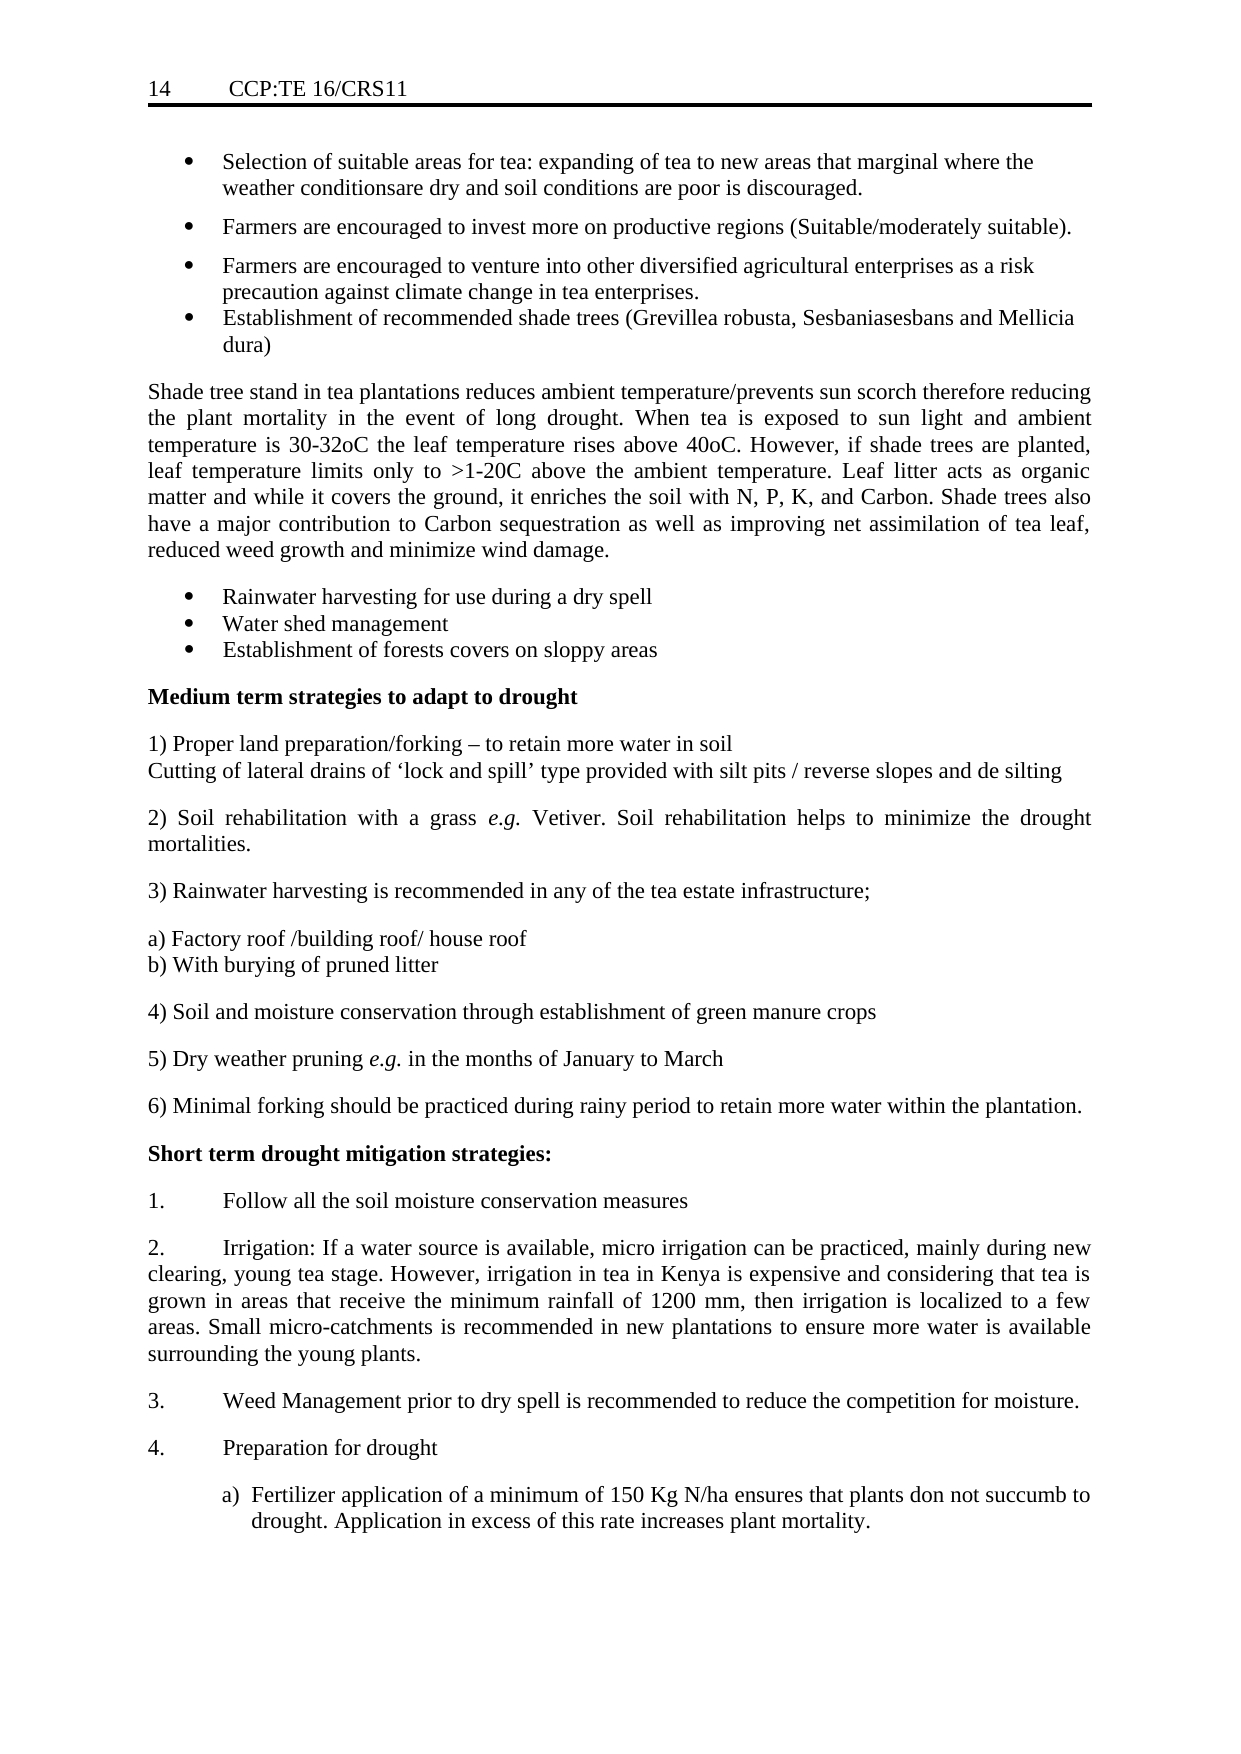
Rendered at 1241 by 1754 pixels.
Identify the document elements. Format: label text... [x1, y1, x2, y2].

list Establishment of forests covers on sloppy areas [185, 636, 1092, 662]
list Follow all the soil moisture conservation measures [148, 1187, 1092, 1213]
text 5) Dry weather pruning e.g. in the months of January to March [148, 1045, 1092, 1072]
text 2) Soil rehabilitation with a grass e.g. Vetiver. Soil rehabilitation helps to minimize the drought mortalities. [148, 804, 1092, 857]
text b) With burying of pruned litter [148, 951, 1092, 977]
text a) Factory roof /building roof/ house roof [148, 925, 1092, 951]
text Shade tree stand in tea plantations reduces ambient temperature/prevents sun scorch therefore reducing the plant mortality in the event of long drought. When tea is exposed to sun light and ambient temperature is 30-32oC the leaf temperature rises above 40oC. However, if shade trees are planted, leaf temperature limits only to >1-20C above the ambient temperature. Leaf litter acts as organic matter and while it covers the ground, it enriches the soil with N, P, K, and Carbon. Shade trees also have a major contribution to Carbon sequestration as well as improving net assimilation of tea leaf, reduced weed growth and minimize wind damage. [148, 378, 1092, 562]
list Water shed management [185, 610, 1092, 636]
list Short term drought mitigation strategies: [148, 1140, 1092, 1166]
list Fertilizer application of a minimum of 150 Kg N/ha ensures that plants don not succumb to drought. Application in excess of this rate increases plant mortality. [222, 1481, 1092, 1534]
text Medium term strategies to adapt to drought [148, 683, 1092, 709]
text 3) Rainwater harvesting is recommended in any of the tea estate infrastructure; [148, 877, 1092, 904]
list Selection of suitable areas for tea: expanding of tea to new areas that marginal where the weather conditionsare dry and soil conditions are poor is discouraged. [185, 148, 1092, 200]
list Establishment of recommended shade trees (Grevillea robusta, Sesbaniasesbans and Mellicia dura) [185, 304, 1092, 357]
text 1) Proper land preparation/forking – to retain more water in soil [148, 730, 1092, 757]
text 6) Minimal forking should be practiced during rainy period to retain more water within the plantation. [148, 1093, 1092, 1119]
text 4) Soil and moisture conservation through establishment of green manure crops [148, 998, 1092, 1024]
list Weed Management prior to dry spell is recommended to reduce the competition for moisture. [148, 1387, 1092, 1413]
list Farmers are encouraged to invest more on productive regions (Suitable/moderately suitable). [185, 213, 1092, 239]
list Farmers are encouraged to venture into other diversified agricultural enterprises as a risk precaution against climate change in tea enterprises. [185, 252, 1092, 304]
list Rainwater harvesting for use during a dry spell [185, 583, 1092, 610]
list Preparation for drought [148, 1434, 1092, 1460]
text Cutting of lateral drains of ‘lock and spill’ type provided with silt pits / reverse slopes and de silting [148, 757, 1092, 783]
list Irrigation: If a water source is available, micro irrigation can be practiced, mainly during new clearing, young tea stage. However, irrigation in tea in Kenya is expensive and considering that tea is grown in areas that receive the minimum rainfall of 1200 mm, then irrigation is localized to a few areas. Small micro-catchments is recommended in new plantations to ensure more water is available surrounding the young plants. [148, 1234, 1092, 1366]
